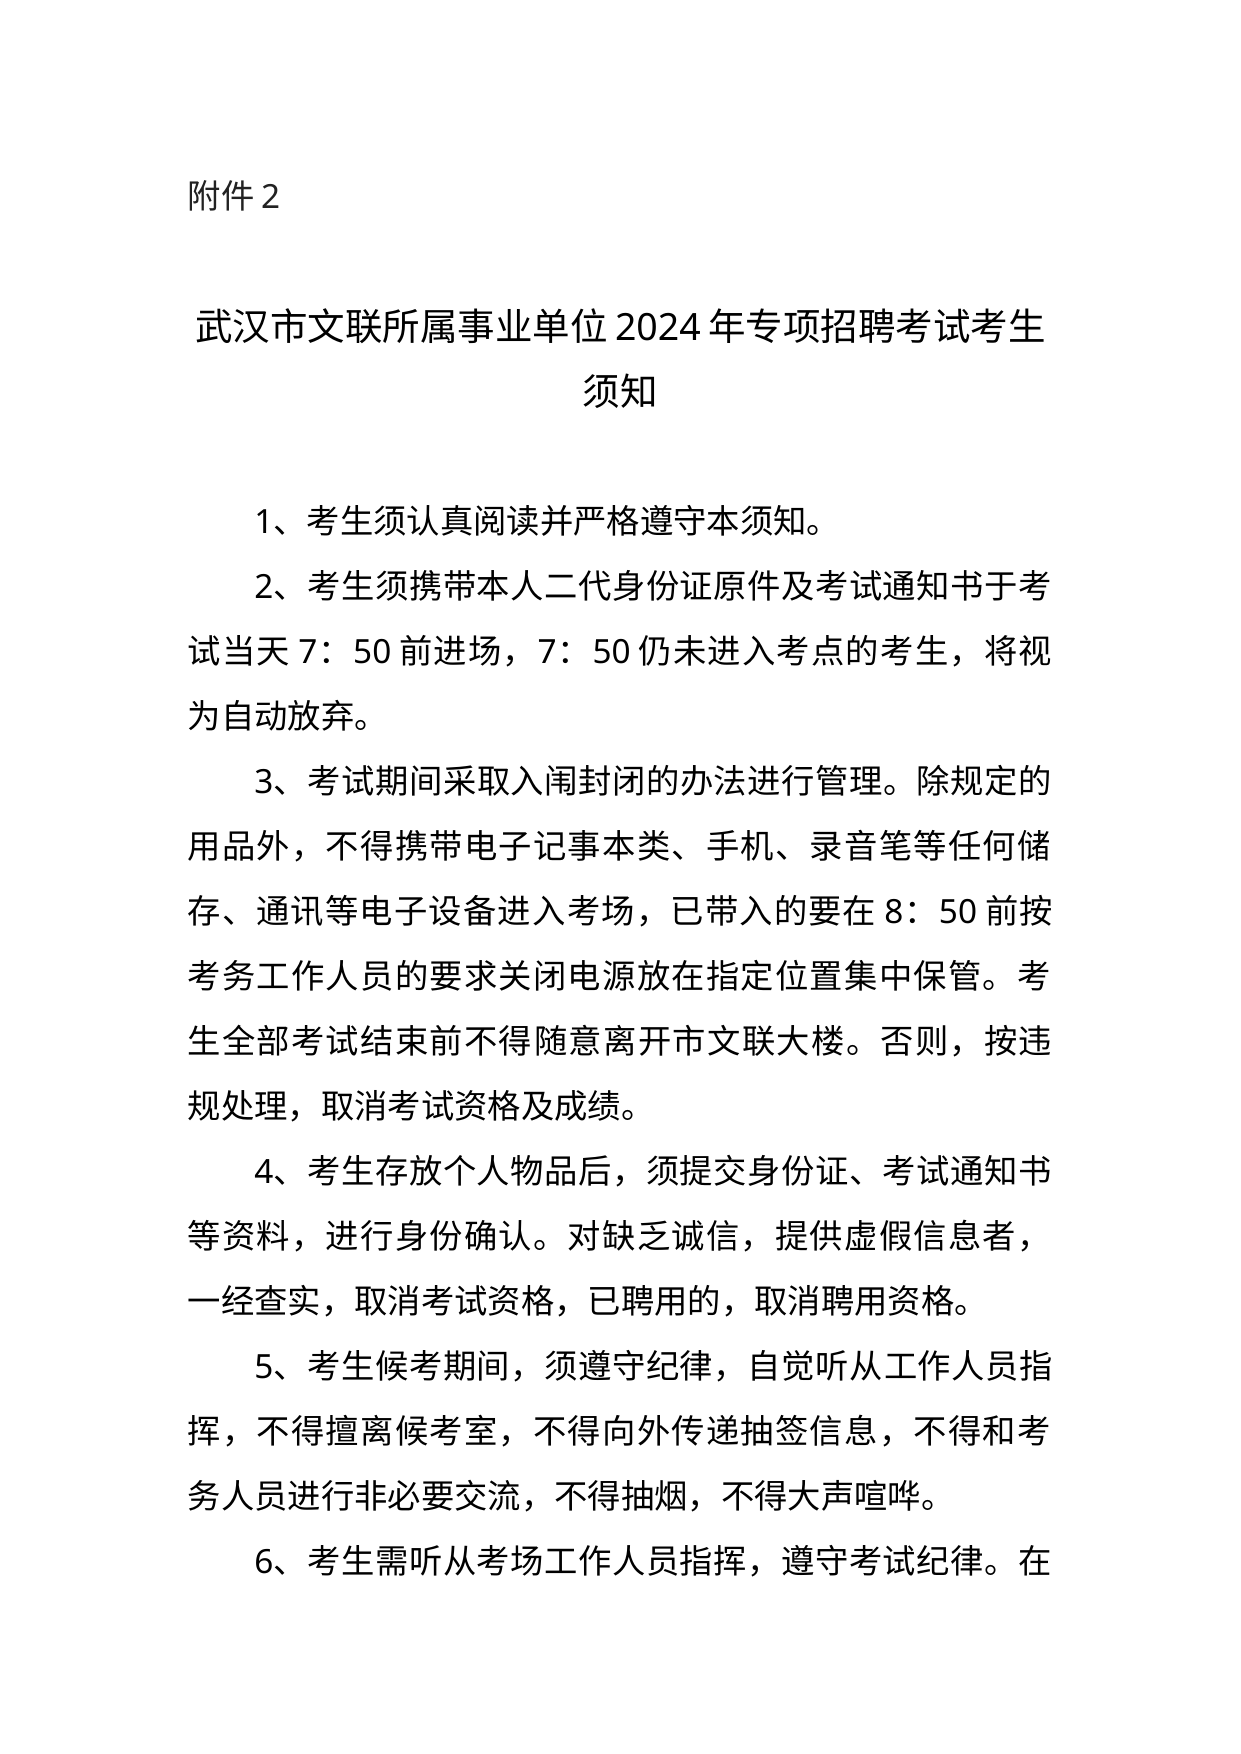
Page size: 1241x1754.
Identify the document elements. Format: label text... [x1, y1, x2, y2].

text 1、考生须认真阅读并严格遵守本须知。 [187, 487, 1053, 552]
text 3、考试期间采取入闱封闭的办法进行管理。除规定的用品外，不得携带电子记事本类、手机、录音笔等任何储存、通讯等电子设备进入考场，已带入的要在8：50前按考务工作人员的要求关闭电源放在指定位置集中保管。考生全部考试结束前不得随意离开市文联大楼。否则，按违规处理，取消考试资格及成绩。 [187, 747, 1053, 1137]
text 武汉市文联所属事业单位2024年专项招聘考试考生须知 [187, 292, 1053, 422]
text 4、考生存放个人物品后，须提交身份证、考试通知书等资料，进行身份确认。对缺乏诚信，提供虚假信息者，一经查实，取消考试资格，已聘用的，取消聘用资格。 [187, 1137, 1053, 1332]
text 5、考生候考期间，须遵守纪律，自觉听从工作人员指挥，不得擅离候考室，不得向外传递抽签信息，不得和考务人员进行非必要交流，不得抽烟，不得大声喧哗。 [187, 1332, 1053, 1527]
text 2、考生须携带本人二代身份证原件及考试通知书于考试当天7：50前进场，7：50仍未进入考点的考生，将视为自动放弃。 [187, 552, 1053, 747]
text 附件2 [187, 162, 1053, 227]
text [187, 1527, 1053, 1592]
